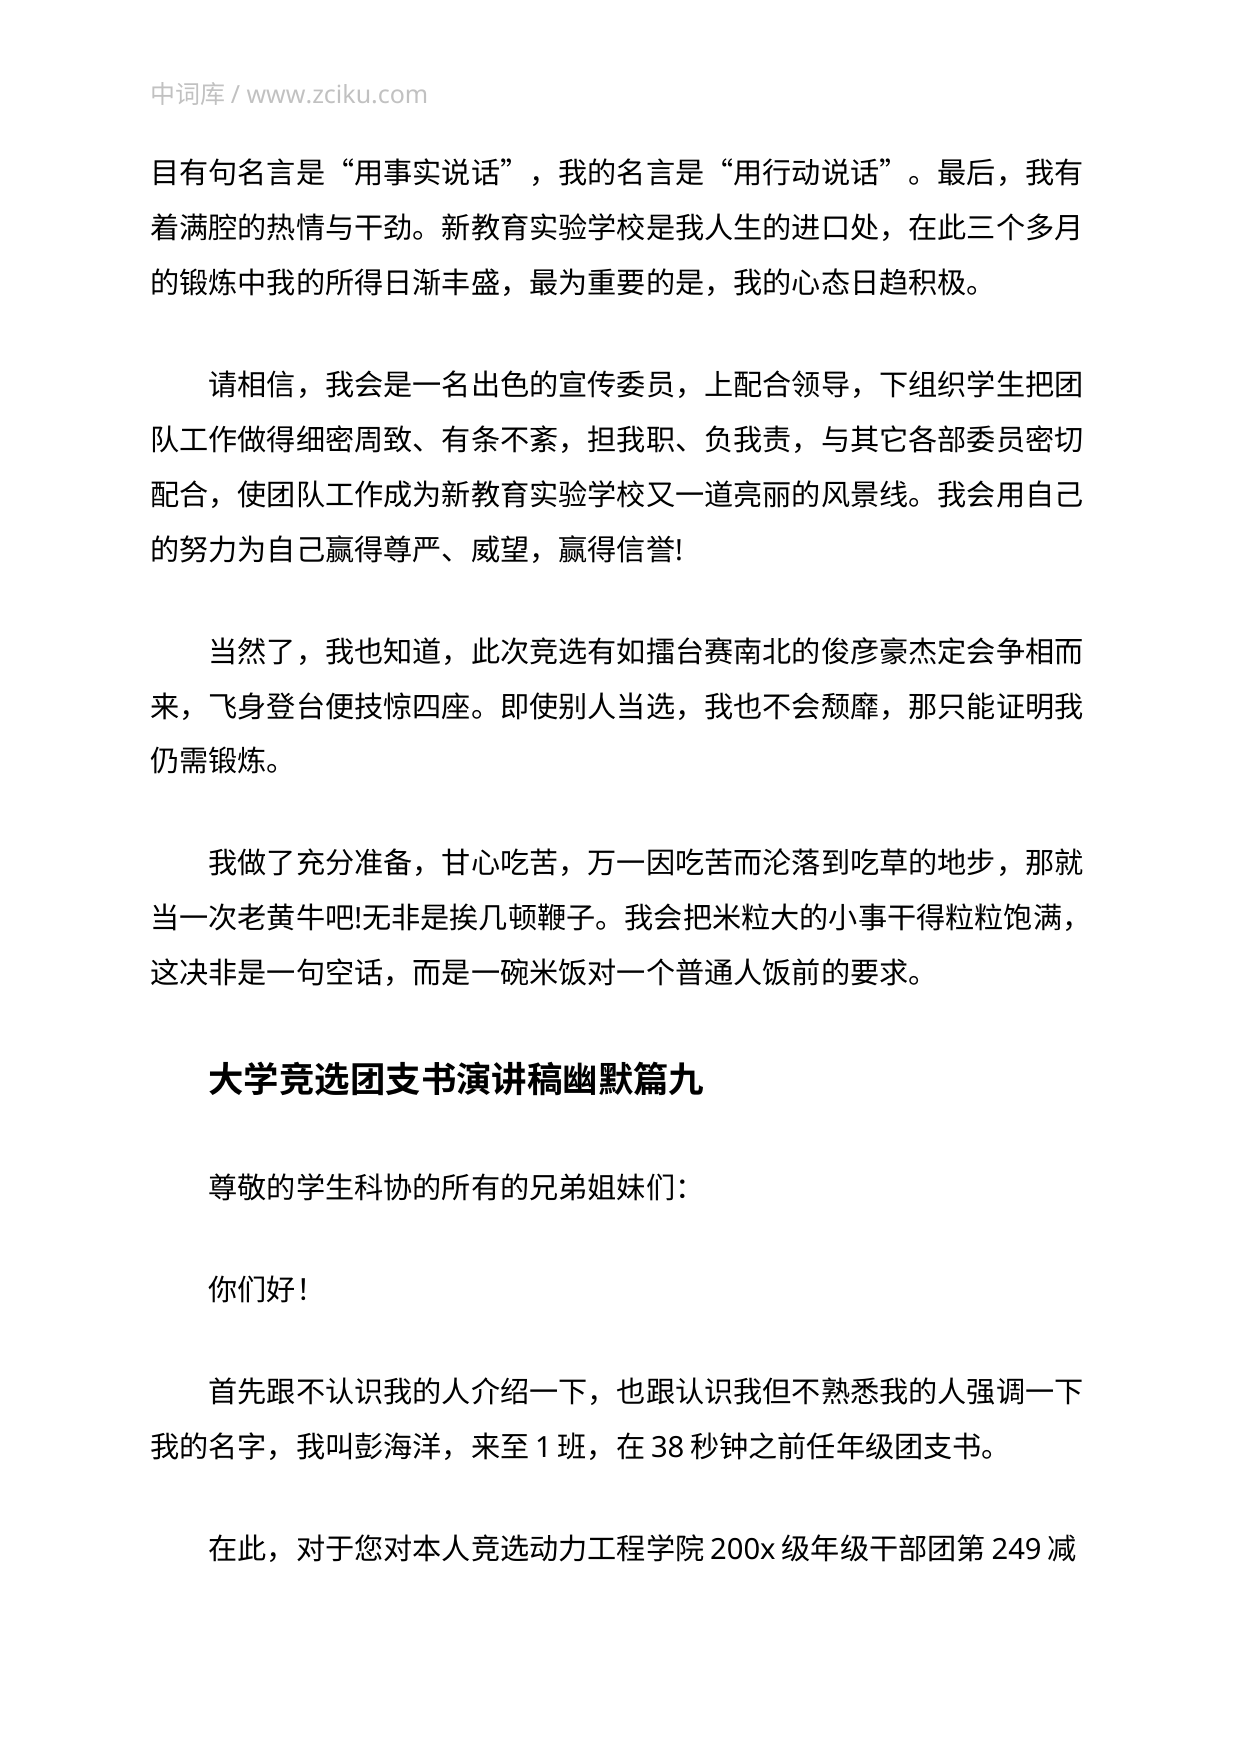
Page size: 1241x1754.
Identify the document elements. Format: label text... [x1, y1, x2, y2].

text 你们好！ [150, 1267, 1090, 1309]
text 大学竞选团支书演讲稿幽默篇九 [150, 1051, 1090, 1103]
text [150, 150, 1090, 302]
text 尊敬的学生科协的所有的兄弟姐妹们： [150, 1165, 1090, 1207]
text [150, 1525, 1090, 1568]
text 首先跟不认识我的人介绍一下，也跟认识我但不熟悉我的人强调一下我的名字，我叫彭海洋，来至1班，在38秒钟之前任年级团支书。 [150, 1368, 1090, 1466]
text 我做了充分准备，甘心吃苦，万一因吃苦而沦落到吃草的地步，那就当一次老黄牛吧!无非是挨几顿鞭子。我会把米粒大的小事干得粒粒饱满，这决非是一句空话，而是一碗米饭对一个普通人饭前的要求。 [150, 840, 1090, 992]
text 请相信，我会是一名出色的宣传委员，上配合领导，下组织学生把团队工作做得细密周致、有条不紊，担我职、负我责，与其它各部委员密切配合，使团队工作成为新教育实验学校又一道亮丽的风景线。我会用自己的努力为自己赢得尊严、威望，赢得信誉! [150, 362, 1090, 569]
text 当然了，我也知道，此次竞选有如擂台赛南北的俊彦豪杰定会争相而来，飞身登台便技惊四座。即使别人当选，我也不会颓靡，那只能证明我仍需锻炼。 [150, 628, 1090, 780]
